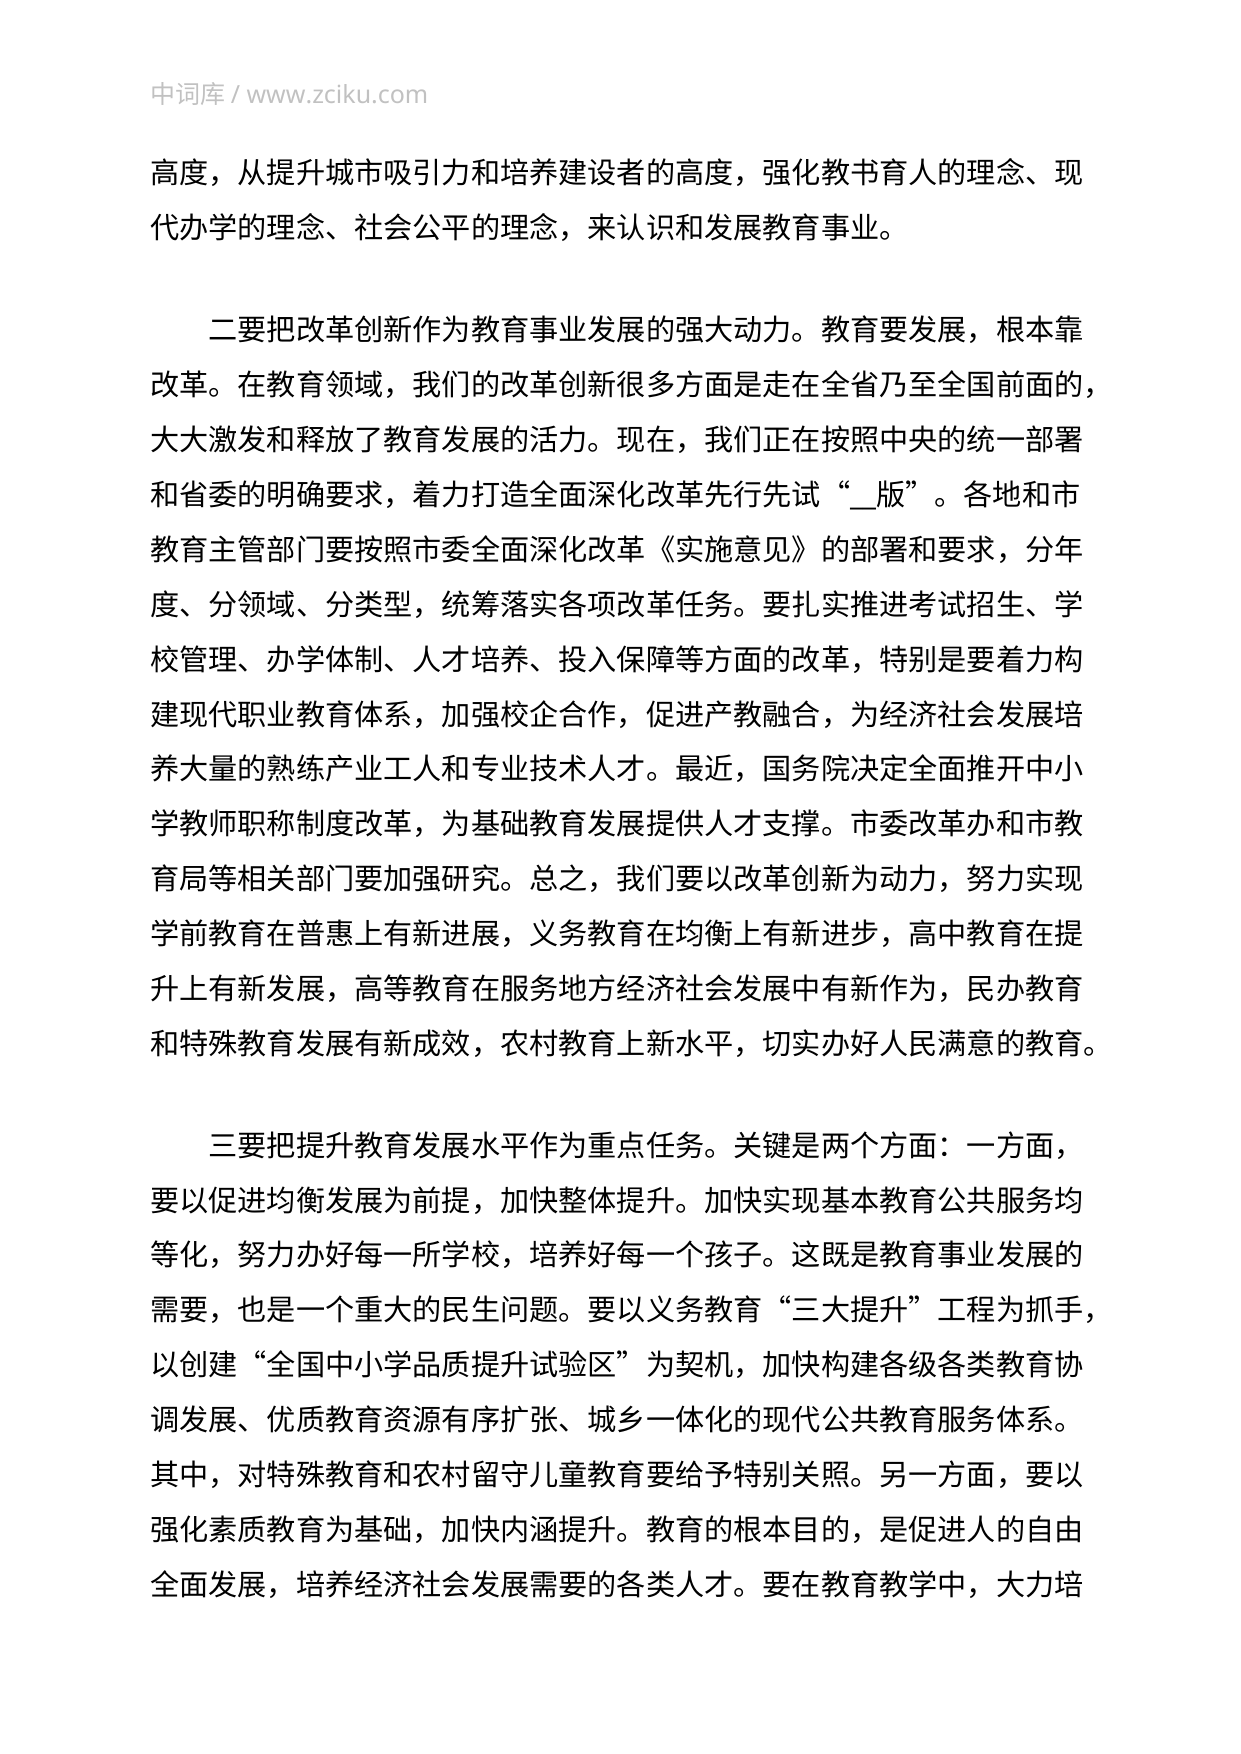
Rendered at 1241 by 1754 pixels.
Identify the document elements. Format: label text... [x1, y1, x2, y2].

text 二要把改革创新作为教育事业发展的强大动力。教育要发展，根本靠改革。在教育领域，我们的改革创新很多方面是走在全省乃至全国前面的，大大激发和释放了教育发展的活力。现在，我们正在按照中央的统一部署和省委的明确要求，着力打造全面深化改革先行先试“__版”。各地和市教育主管部门要按照市委全面深化改革《实施意见》的部署和要求，分年度、分领域、分类型，统筹落实各项改革任务。要扎实推进考试招生、学校管理、办学体制、人才培养、投入保障等方面的改革，特别是要着力构建现代职业教育体系，加强校企合作，促进产教融合，为经济社会发展培养大量的熟练产业工人和专业技术人才。最近，国务院决定全面推开中小学教师职称制度改革，为基础教育发展提供人才支撑。市委改革办和市教育局等相关部门要加强研究。总之，我们要以改革创新为动力，努力实现学前教育在普惠上有新进展，义务教育在均衡上有新进步，高中教育在提升上有新发展，高等教育在服务地方经济社会发展中有新作为，民办教育和特殊教育发展有新成效，农村教育上新水平，切实办好人民满意的教育。 [150, 307, 1090, 1063]
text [150, 150, 1090, 247]
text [150, 1122, 1090, 1604]
